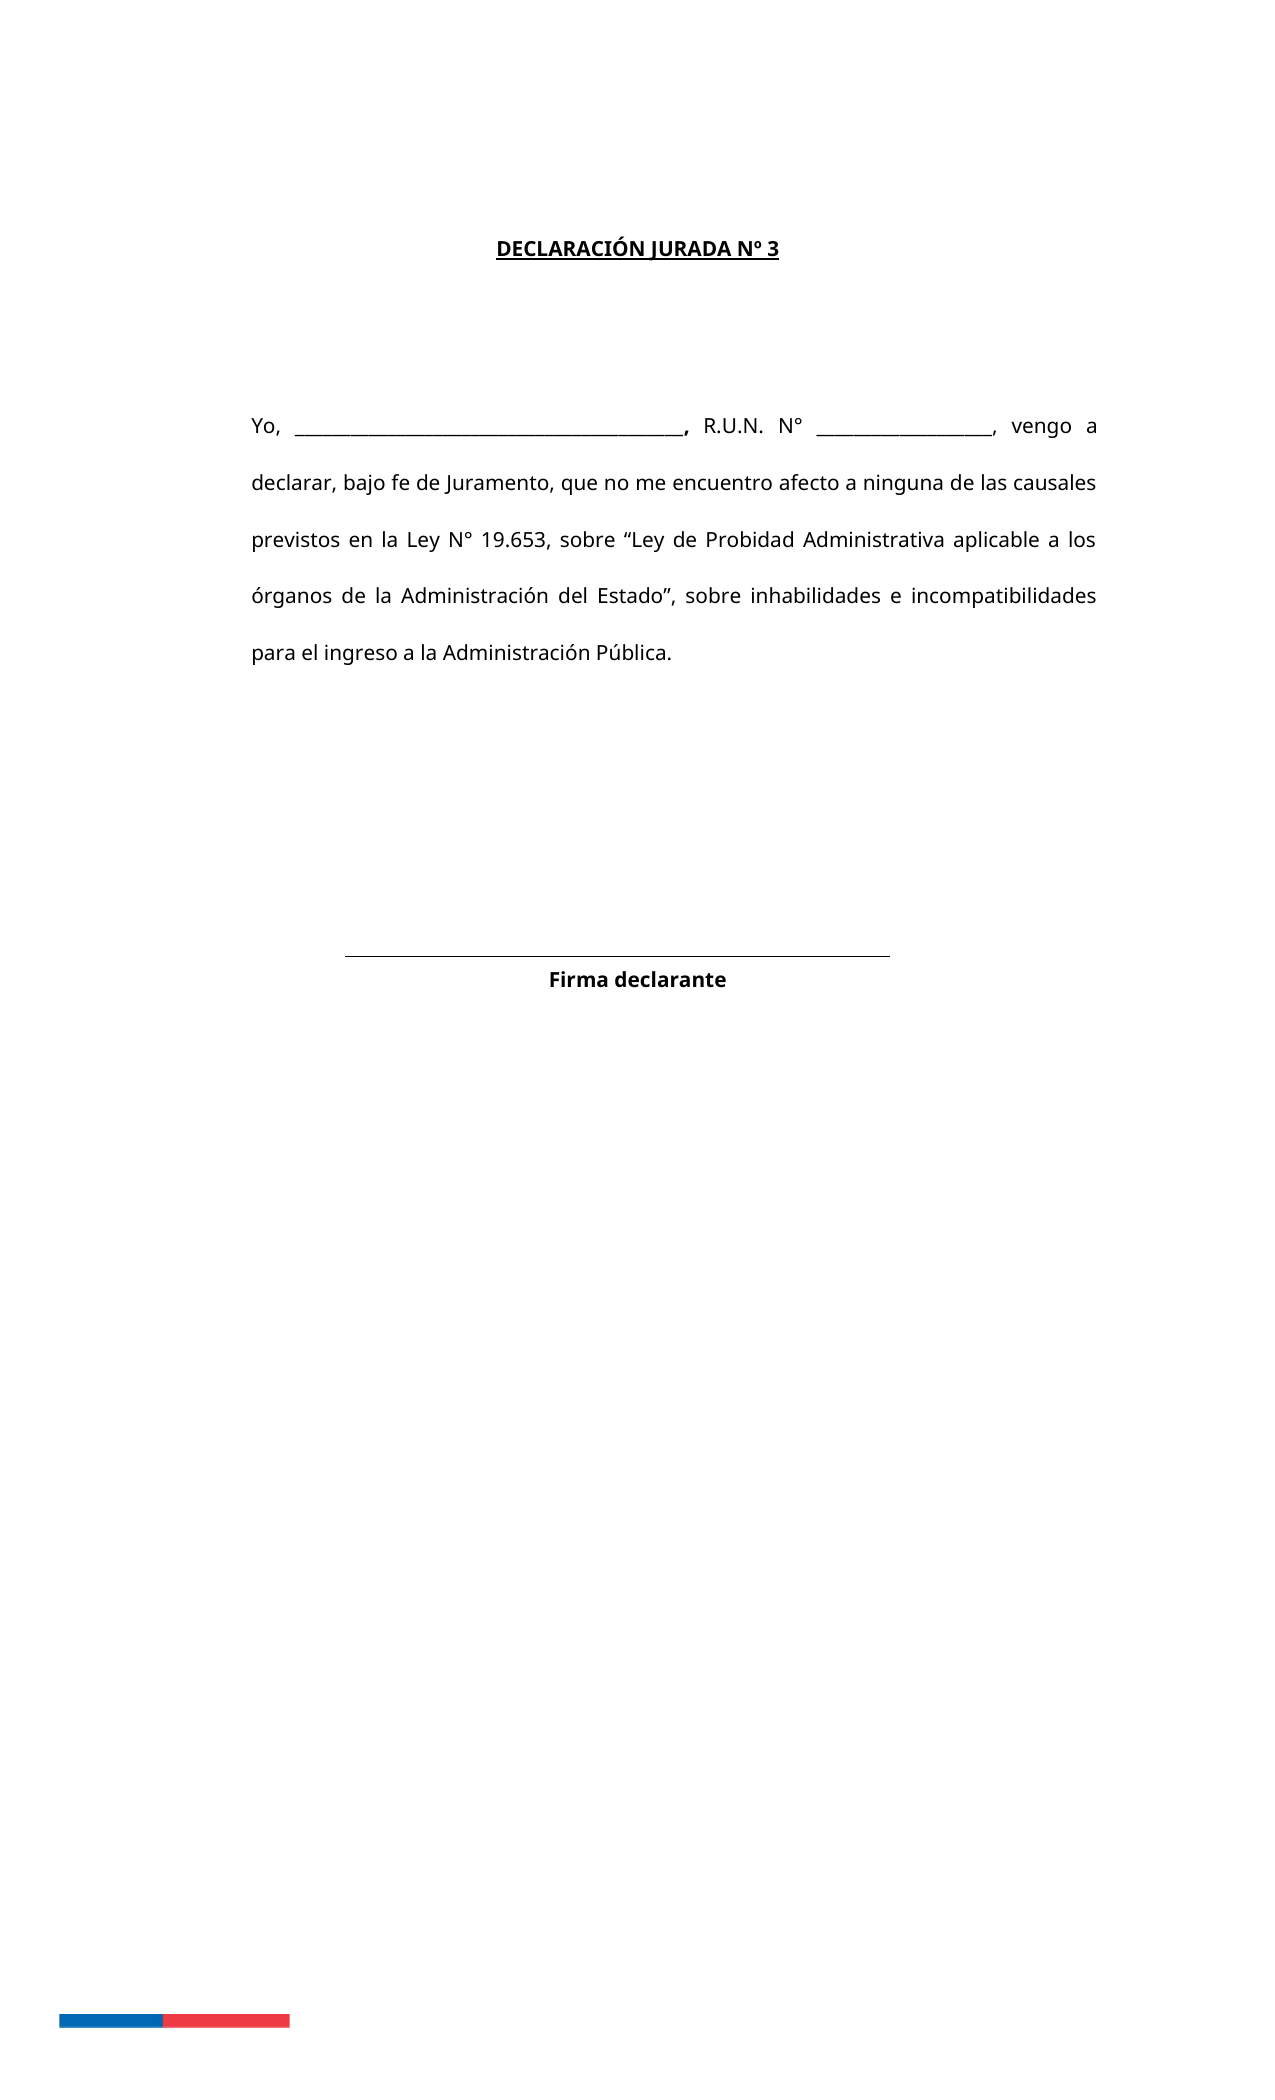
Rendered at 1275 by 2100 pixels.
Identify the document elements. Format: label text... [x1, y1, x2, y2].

text Firma declarante [177, 966, 1098, 994]
picture [59, 2014, 290, 2028]
text Yo, __________________________________________, R.U.N. N° ___________________, vengo a declarar, bajo fe de Juramento, que no me encuentro afecto a ninguna de las causales previstos en la Ley N° 19.653, sobre “Ley de Probidad Administrativa aplicable a los órganos de la Administración del Estado”, sobre inhabilidades e incompatibilidades para el ingreso a la Administración Pública. [251, 411, 1098, 667]
subtitle DECLARACIÓN JURADA Nº 3 [177, 234, 1098, 263]
